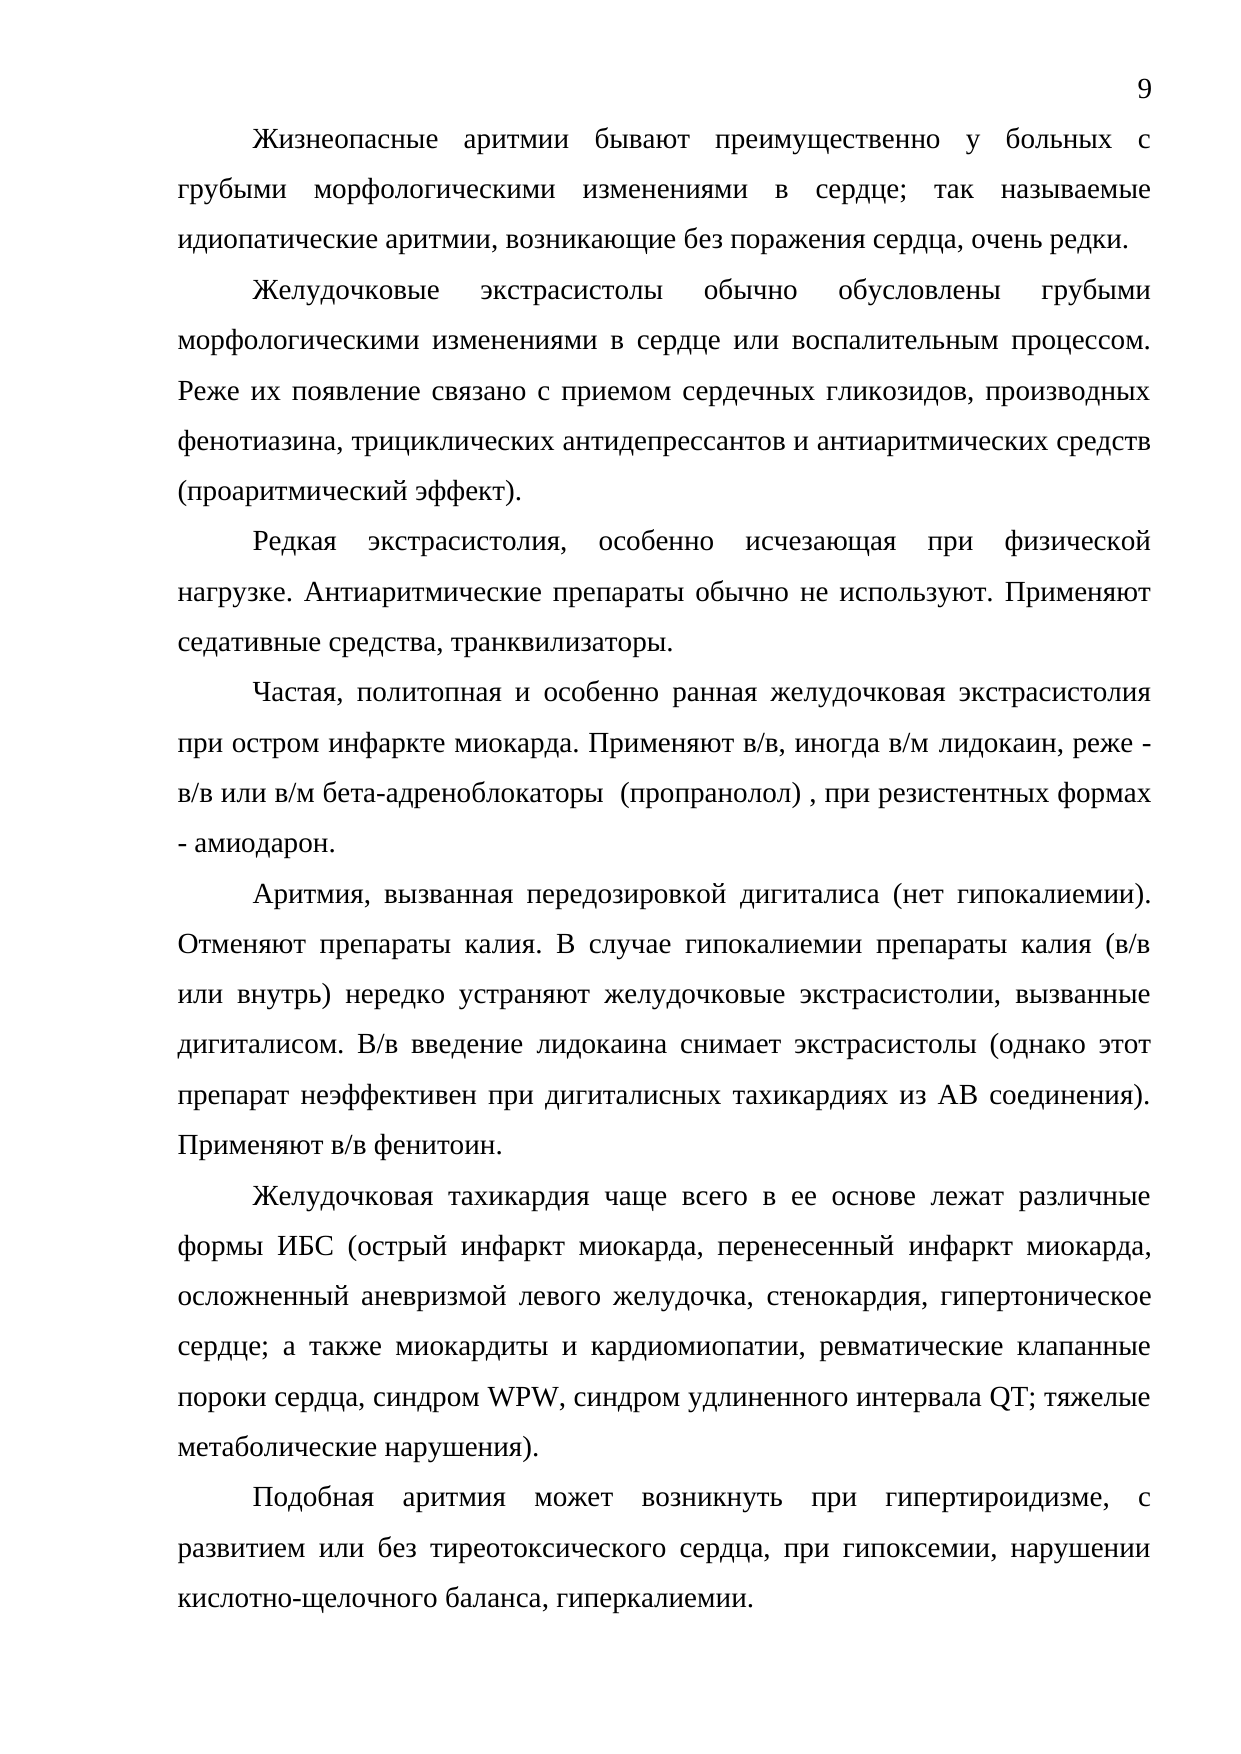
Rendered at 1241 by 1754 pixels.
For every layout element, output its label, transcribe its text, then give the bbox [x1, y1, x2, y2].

text Желудочковая тахикардия чаще всего в ее основе лежат различные формы ИБС (острый инфаркт миокарда, перенесенный инфаркт миокарда, осложненный аневризмой левого желудочка, стенокардия, гипертоническое сердце; а также миокардиты и кардиомиопатии, ревматические клапанные пороки сердца, синдром WPW, синдром удлиненного интервала QT; тяжелые метаболические нарушения). [177, 1178, 1152, 1463]
text Желудочковые экстрасистолы обычно обусловлены грубыми морфологическими изменениями в сердце или воспалительным процессом. Реже их появление связано с приемом сердечных гликозидов, производных фенотиазина, трициклических антидепрессантов и антиаритмических средств (проаритмический эффект). [177, 272, 1152, 507]
text Редкая экстрасистолия, особенно исчезающая при физической нагрузке. Антиаритмические препараты обычно не используют. Применяют седативные средства, транквилизаторы. [177, 523, 1152, 658]
text Частая, политопная и особенно ранная желудочковая экстрасистолия при остром инфаркте миокарда. Применяют в/в, иногда в/м лидокаин, реже - в/в или в/м бета-адреноблокаторы (пропранолол) , при резистентных формах - амиодарон. [177, 674, 1152, 859]
text Подобная аритмия может возникнуть при гипертироидизме, с развитием или без тиреотоксического сердца, при гипоксемии, нарушении кислотно-щелочного баланса, гиперкалиемии. [177, 1479, 1152, 1614]
text Жизнеопасные аритмии бывают преимущественно у больных с грубыми морфологическими изменениями в сердце; так называемые идиопатические аритмии, возникающие без поражения сердца, очень редки. [177, 121, 1152, 255]
text Аритмия, вызванная передозировкой дигиталиса (нет гипокалиемии). Отменяют препараты калия. В случае гипокалиемии препараты калия (в/в или внутрь) нередко устраняют желудочковые экстрасистолии, вызванные дигиталисом. В/в введение лидокаина снимает экстрасистолы (однако этот препарат неэффективен при дигиталисных тахикардиях из АВ соединения). Применяют в/в фенитоин. [177, 876, 1152, 1161]
